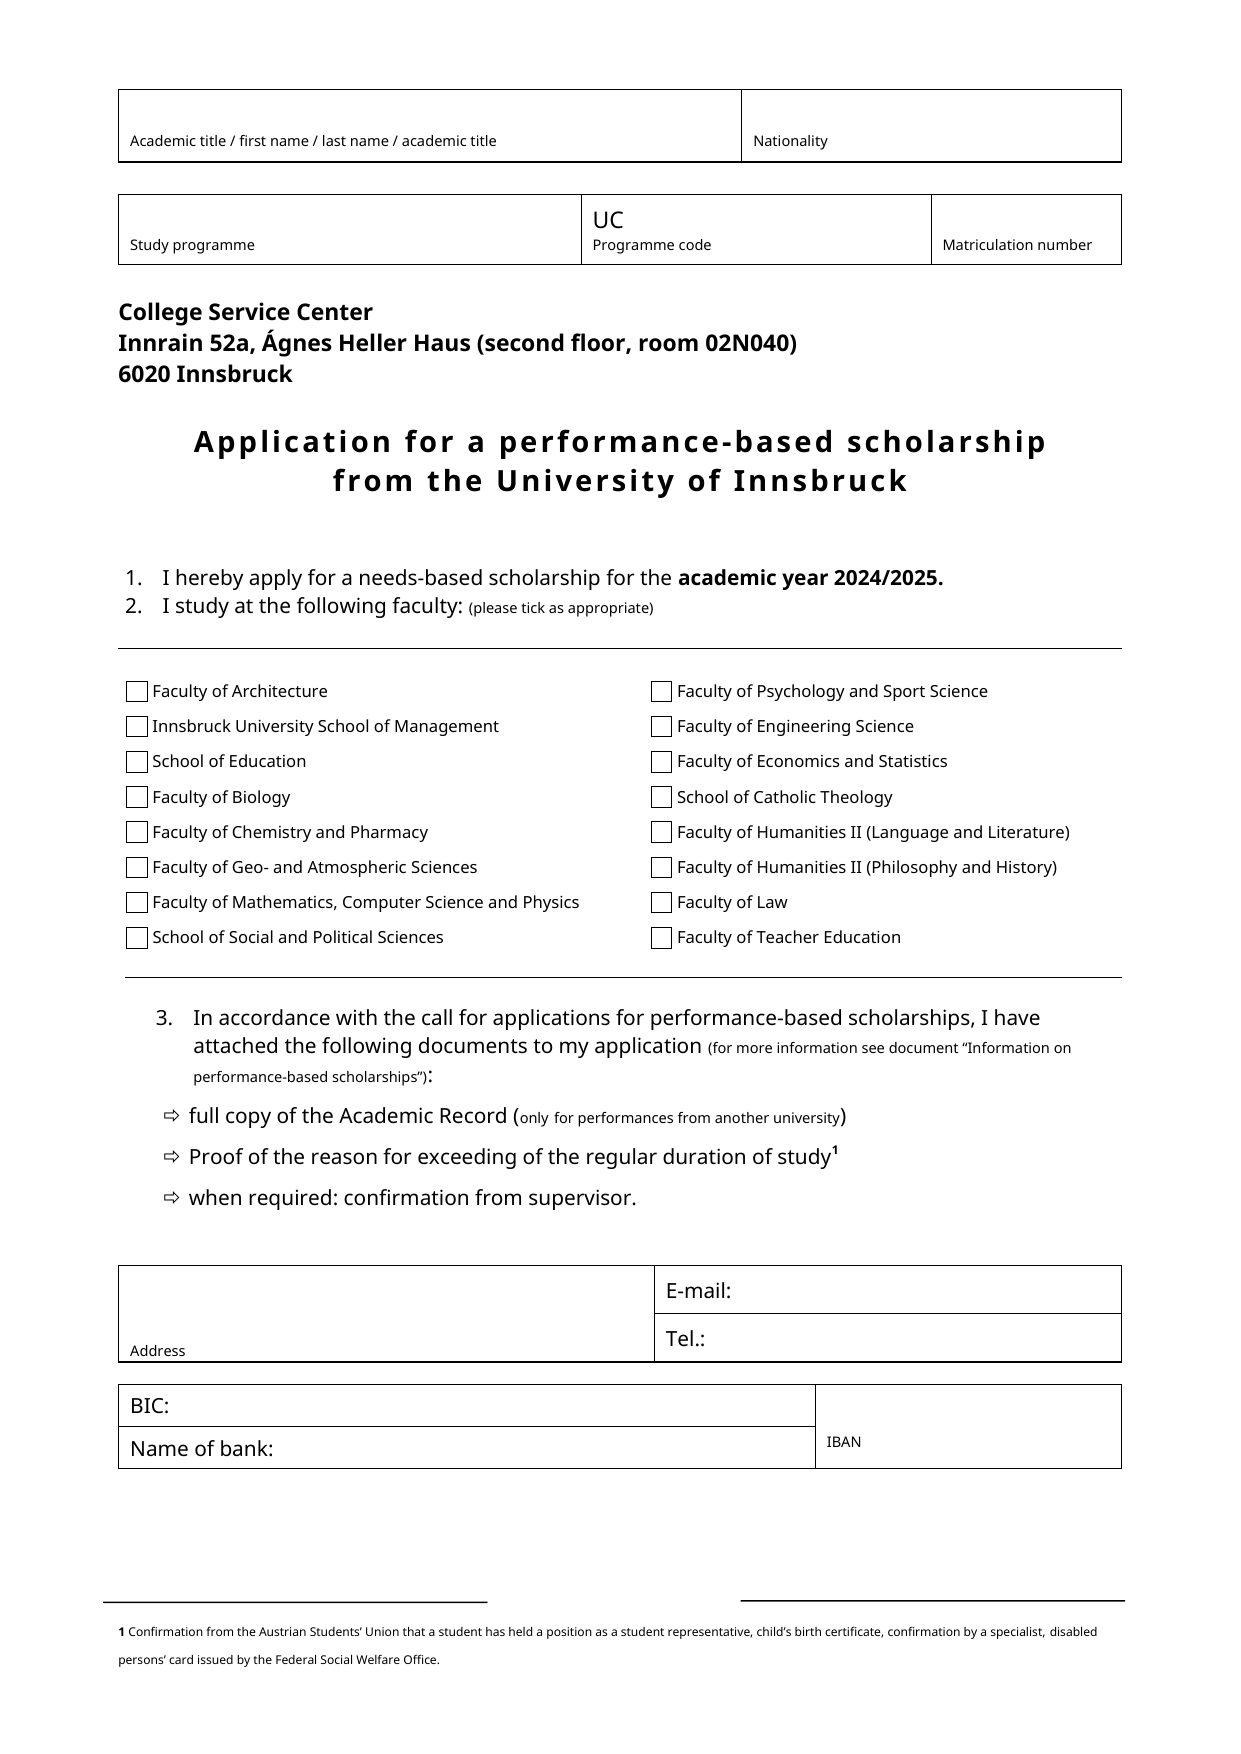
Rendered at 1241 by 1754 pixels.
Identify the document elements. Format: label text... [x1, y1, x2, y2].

text when required: confirmation from supervisor. [162, 1183, 1122, 1211]
text Faculty of Architecture Faculty of Psychology and Sport Science [125, 679, 1122, 702]
text School of Social and Political Sciences Faculty of Teacher Education [125, 926, 1122, 949]
table_header E-mail: [655, 1266, 1121, 1313]
table_header Study programme [119, 195, 581, 263]
text Application for a performance-based scholarship [118, 421, 1122, 461]
table_cell Tel.: [655, 1314, 1121, 1361]
text 6020 Innsbruck [118, 358, 1122, 389]
text full copy of the Academic Record (only for performances from another university) [162, 1101, 1122, 1129]
text Faculty of Chemistry and Pharmacy Faculty of Humanities II (Language and Literature) [125, 820, 1122, 843]
table_header UC Programme code [582, 195, 931, 263]
text Faculty of Biology School of Catholic Theology [125, 785, 1122, 808]
table_header IBAN [816, 1385, 1121, 1468]
text College Service Center Innrain 52a, Ágnes Heller Haus (second floor, room 02N040) [118, 296, 1122, 358]
table_header Address [119, 1266, 654, 1361]
text from the University of Innsbruck [118, 461, 1122, 500]
text School of Education Faculty of Economics and Statistics [125, 750, 1122, 773]
list I study at the following faculty: (please tick as appropriate) [125, 591, 1122, 619]
table_header Academic title / first name / last name / academic title [119, 90, 741, 161]
table_header Matriculation number [932, 195, 1121, 263]
list In accordance with the call for applications for performance-based scholarships, I have attached the following documents to my application (for more information see document “Information on performance-based scholarships”): [156, 1003, 1122, 1088]
text Faculty of Mathematics, Computer Science and Physics Faculty of Law [125, 891, 1122, 913]
list I hereby apply for a needs-based scholarship for the academic year 2024/2025. [125, 563, 1122, 591]
table_header BIC: [119, 1385, 815, 1426]
table_header Nationality [742, 90, 1121, 161]
table_cell Name of bank: [119, 1427, 815, 1468]
text Faculty of Geo- and Atmospheric Sciences Faculty of Humanities II (Philosophy and History) [125, 856, 1122, 878]
text Innsbruck University School of Management Faculty of Engineering Science [125, 715, 1122, 737]
text Proof of the reason for exceeding of the regular duration of study1 [162, 1142, 1122, 1170]
